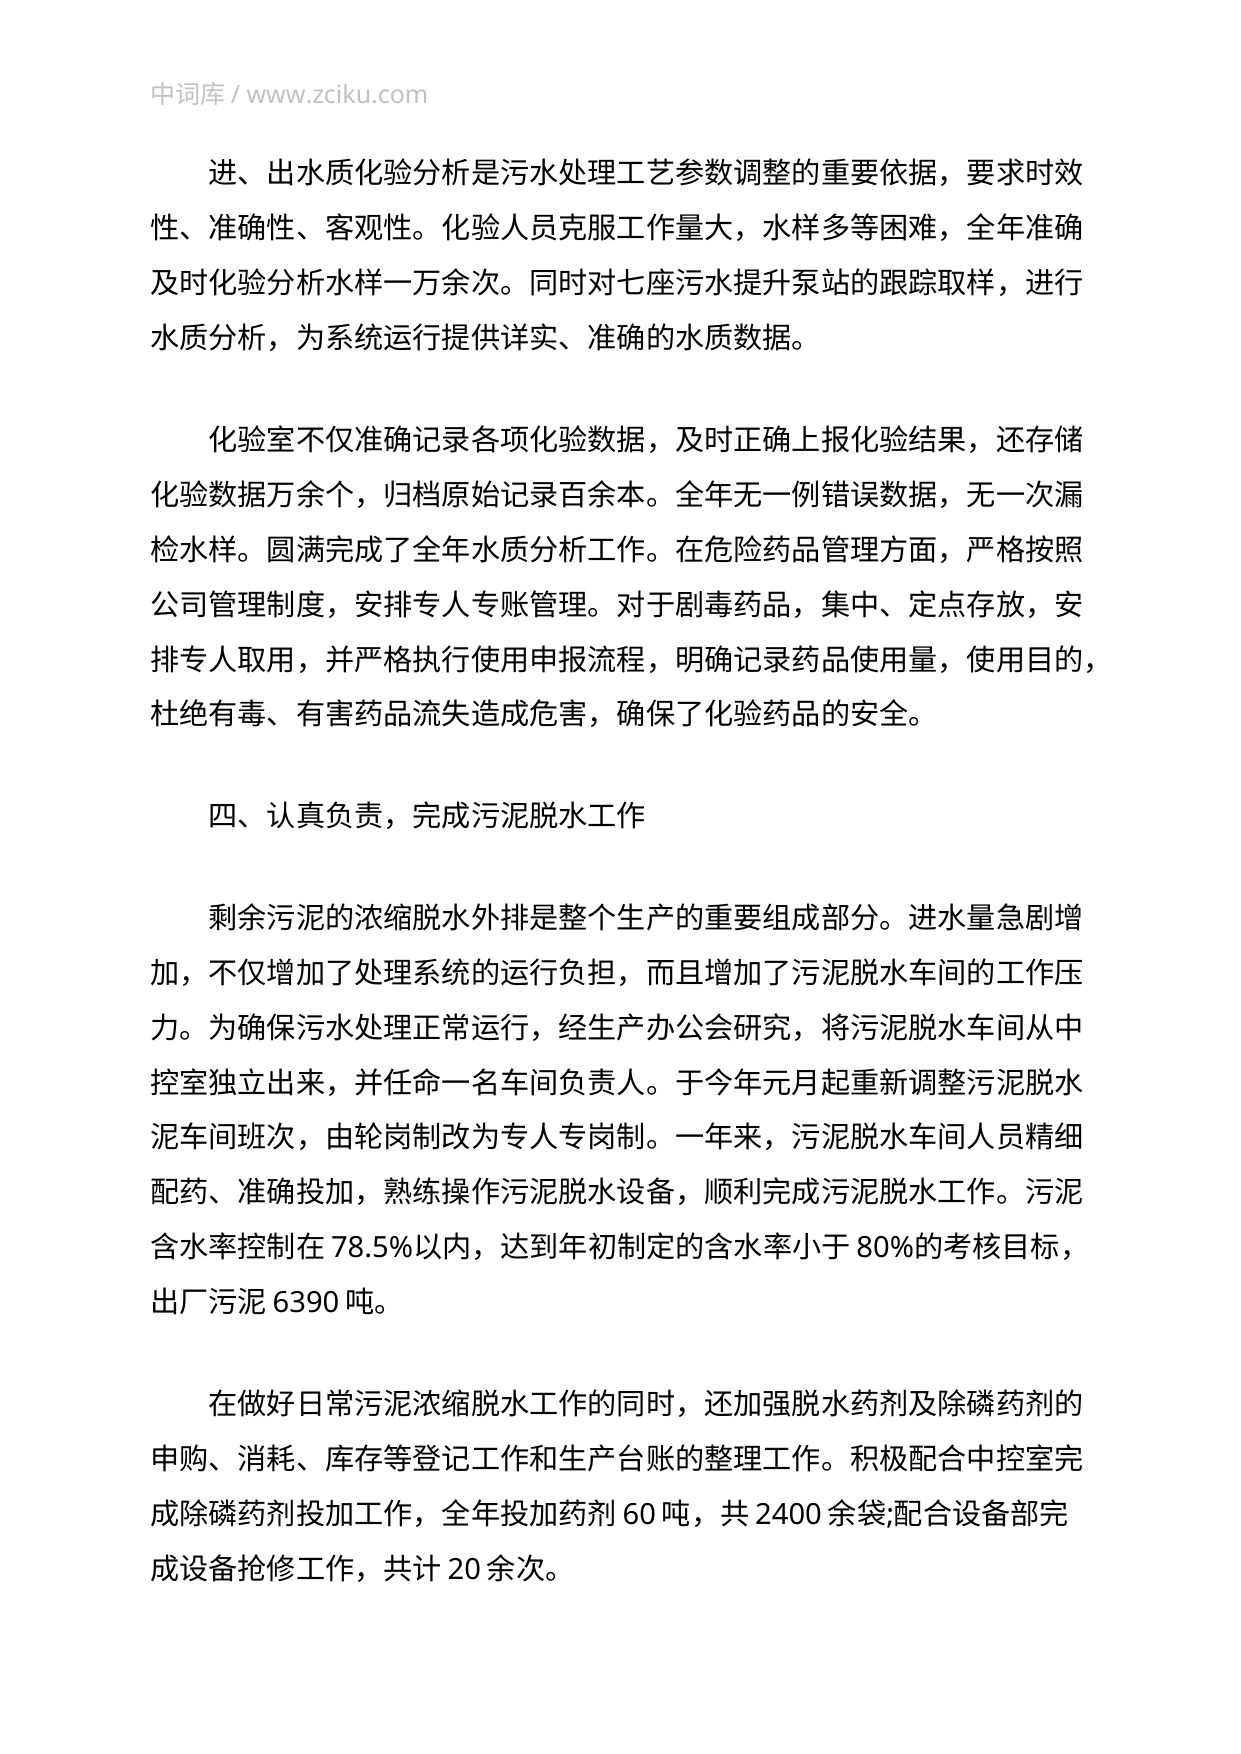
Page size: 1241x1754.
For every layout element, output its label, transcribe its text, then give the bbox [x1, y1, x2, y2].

text 四、认真负责，完成污泥脱水工作 [150, 793, 1090, 835]
text 进、出水质化验分析是污水处理工艺参数调整的重要依据，要求时效性、准确性、客观性。化验人员克服工作量大，水样多等困难，全年准确及时化验分析水样一万余次。同时对七座污水提升泵站的跟踪取样，进行水质分析，为系统运行提供详实、准确的水质数据。 [150, 150, 1090, 357]
text 剩余污泥的浓缩脱水外排是整个生产的重要组成部分。进水量急剧增加，不仅增加了处理系统的运行负担，而且增加了污泥脱水车间的工作压力。为确保污水处理正常运行，经生产办公会研究，将污泥脱水车间从中控室独立出来，并任命一名车间负责人。于今年元月起重新调整污泥脱水泥车间班次，由轮岗制改为专人专岗制。一年来，污泥脱水车间人员精细配药、准确投加，熟练操作污泥脱水设备，顺利完成污泥脱水工作。污泥含水率控制在78.5%以内，达到年初制定的含水率小于80%的考核目标，出厂污泥6390吨。 [150, 894, 1090, 1321]
text 在做好日常污泥浓缩脱水工作的同时，还加强脱水药剂及除磷药剂的申购、消耗、库存等登记工作和生产台账的整理工作。积极配合中控室完成除磷药剂投加工作，全年投加药剂60吨，共2400余袋;配合设备部完成设备抢修工作，共计20余次。 [150, 1381, 1090, 1588]
text 化验室不仅准确记录各项化验数据，及时正确上报化验结果，还存储化验数据万余个，归档原始记录百余本。全年无一例错误数据，无一次漏检水样。圆满完成了全年水质分析工作。在危险药品管理方面，严格按照公司管理制度，安排专人专账管理。对于剧毒药品，集中、定点存放，安排专人取用，并严格执行使用申报流程，明确记录药品使用量，使用目的，杜绝有毒、有害药品流失造成危害，确保了化验药品的安全。 [150, 416, 1090, 733]
